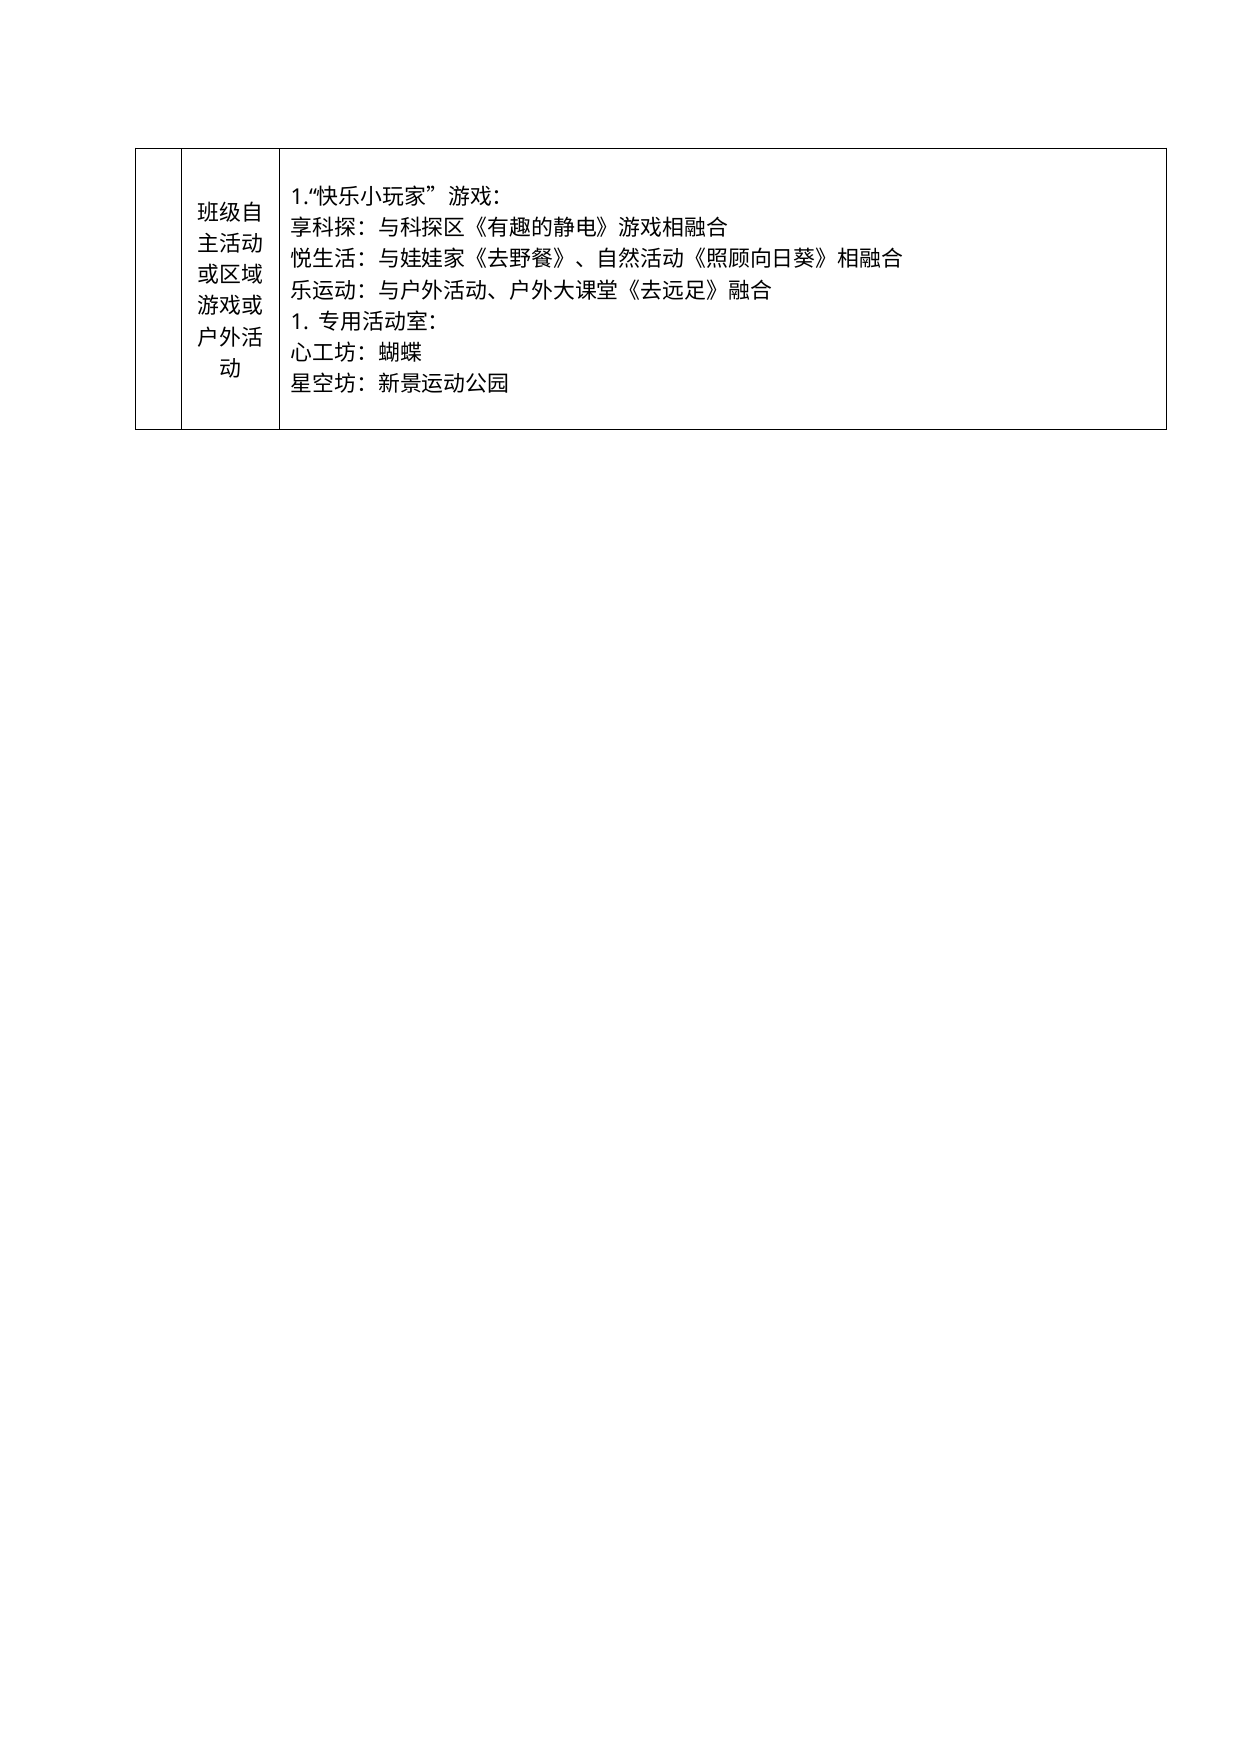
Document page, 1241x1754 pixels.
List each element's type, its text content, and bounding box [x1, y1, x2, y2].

table_cell 下午 [136, 149, 181, 429]
table_cell 班级自主活动或区域游戏或户外活动 [182, 149, 279, 429]
table_cell 1.“快乐小玩家”游戏： 享科探：与科探区《有趣的静电》游戏相融合 悦生活：与娃娃家《去野餐》、自然活动《照顾向日葵》相融合 乐运动：与户外活动、户外大课堂《去远足》融合 专用活动室： 心工坊：蝴蝶 星空坊：新景运动公园 [280, 149, 1166, 429]
